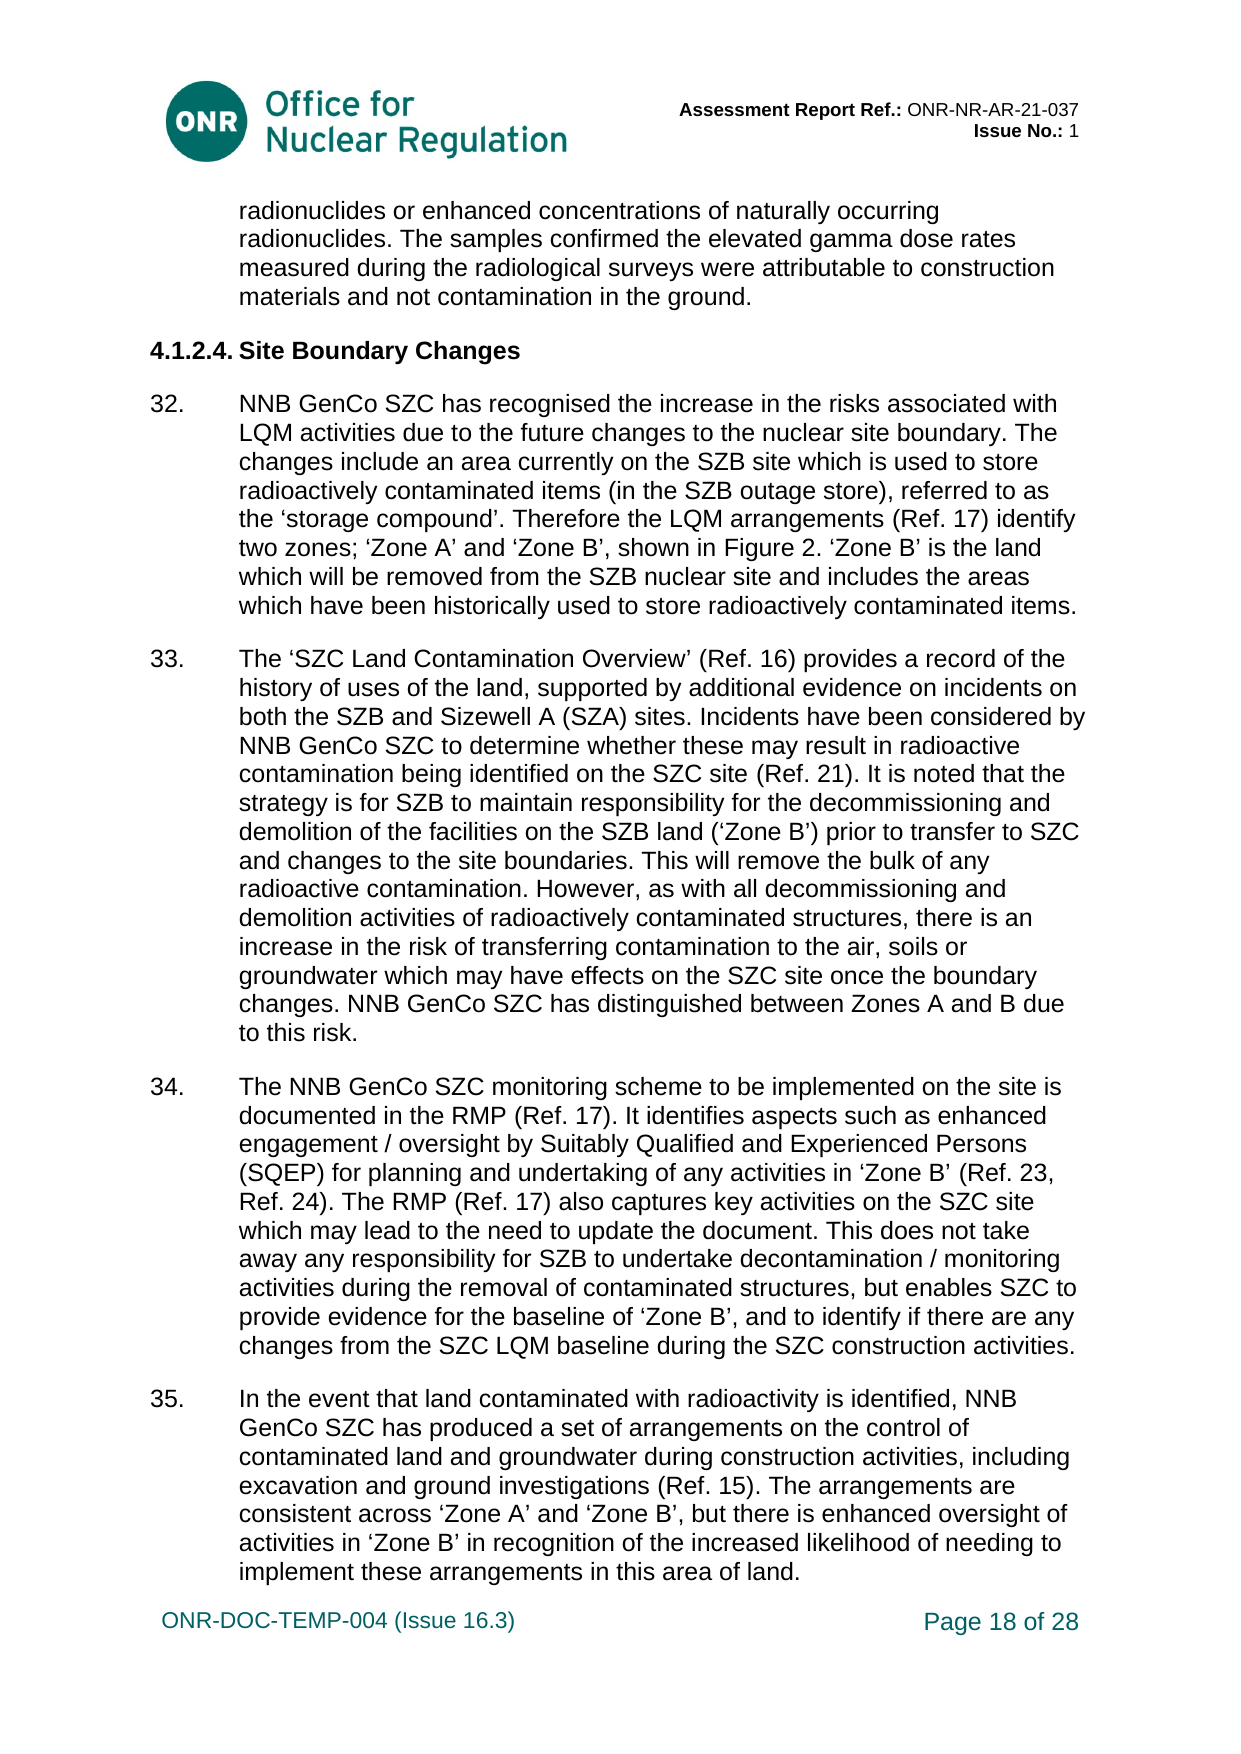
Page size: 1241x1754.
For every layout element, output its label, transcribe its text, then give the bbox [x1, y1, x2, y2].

text In the event that land contaminated with radioactivity is identified, NNB GenCo SZC has produced a set of arrangements on the control of contaminated land and groundwater during construction activities, including excavation and ground investigations . The arrangements are consistent across ‘Zone A’ and ‘Zone B’, but there is enhanced oversight of activities in ‘Zone B’ in recognition of the increased likelihood of needing to implement these arrangements in this area of land. [150, 1384, 1090, 1586]
text NNB GenCo SZC has recognised the increase in the risks associated with LQM activities due to the future changes to the nuclear site boundary. The changes include an area currently on the SZB site which is used to store radioactively contaminated items (in the SZB outage store), referred to as the ‘storage compound’. Therefore the LQM arrangements identify two zones; ‘Zone A’ and ‘Zone B’, shown in Figure 2. ‘Zone B’ is the land which will be removed from the SZB nuclear site and includes the areas which have been historically used to store radioactively contaminated items. [150, 389, 1090, 619]
picture [161, 76, 576, 164]
text The NNB GenCo SZC monitoring scheme to be implemented on the site is documented in the RMP . It identifies aspects such as enhanced engagement / oversight by Suitably Qualified and Experienced Persons (SQEP) for planning and undertaking of any activities in ‘Zone B’ . The RMP also captures key activities on the SZC site which may lead to the need to update the document. This does not take away any responsibility for SZB to undertake decontamination / monitoring activities during the removal of contaminated structures, but enables SZC to provide evidence for the baseline of ‘Zone B’, and to identify if there are any changes from the SZC LQM baseline during the SZC construction activities. [150, 1072, 1090, 1359]
subtitle Site Boundary Changes [150, 336, 1090, 364]
text The ‘SZC Land Contamination Overview’ provides a record of the history of uses of the land, supported by additional evidence on incidents on both the SZB and Sizewell A (SZA) sites. Incidents have been considered by NNB GenCo SZC to determine whether these may result in radioactive contamination being identified on the SZC site . It is noted that the strategy is for SZB to maintain responsibility for the decommissioning and demolition of the facilities on the SZB land (‘Zone B’) prior to transfer to SZC and changes to the site boundaries. This will remove the bulk of any radioactive contamination. However, as with all decommissioning and demolition activities of radioactively contaminated structures, there is an increase in the risk of transferring contamination to the air, soils or groundwater which may have effects on the SZC site once the boundary changes. NNB GenCo SZC has distinguished between Zones A and B due to this risk. [150, 644, 1090, 1047]
